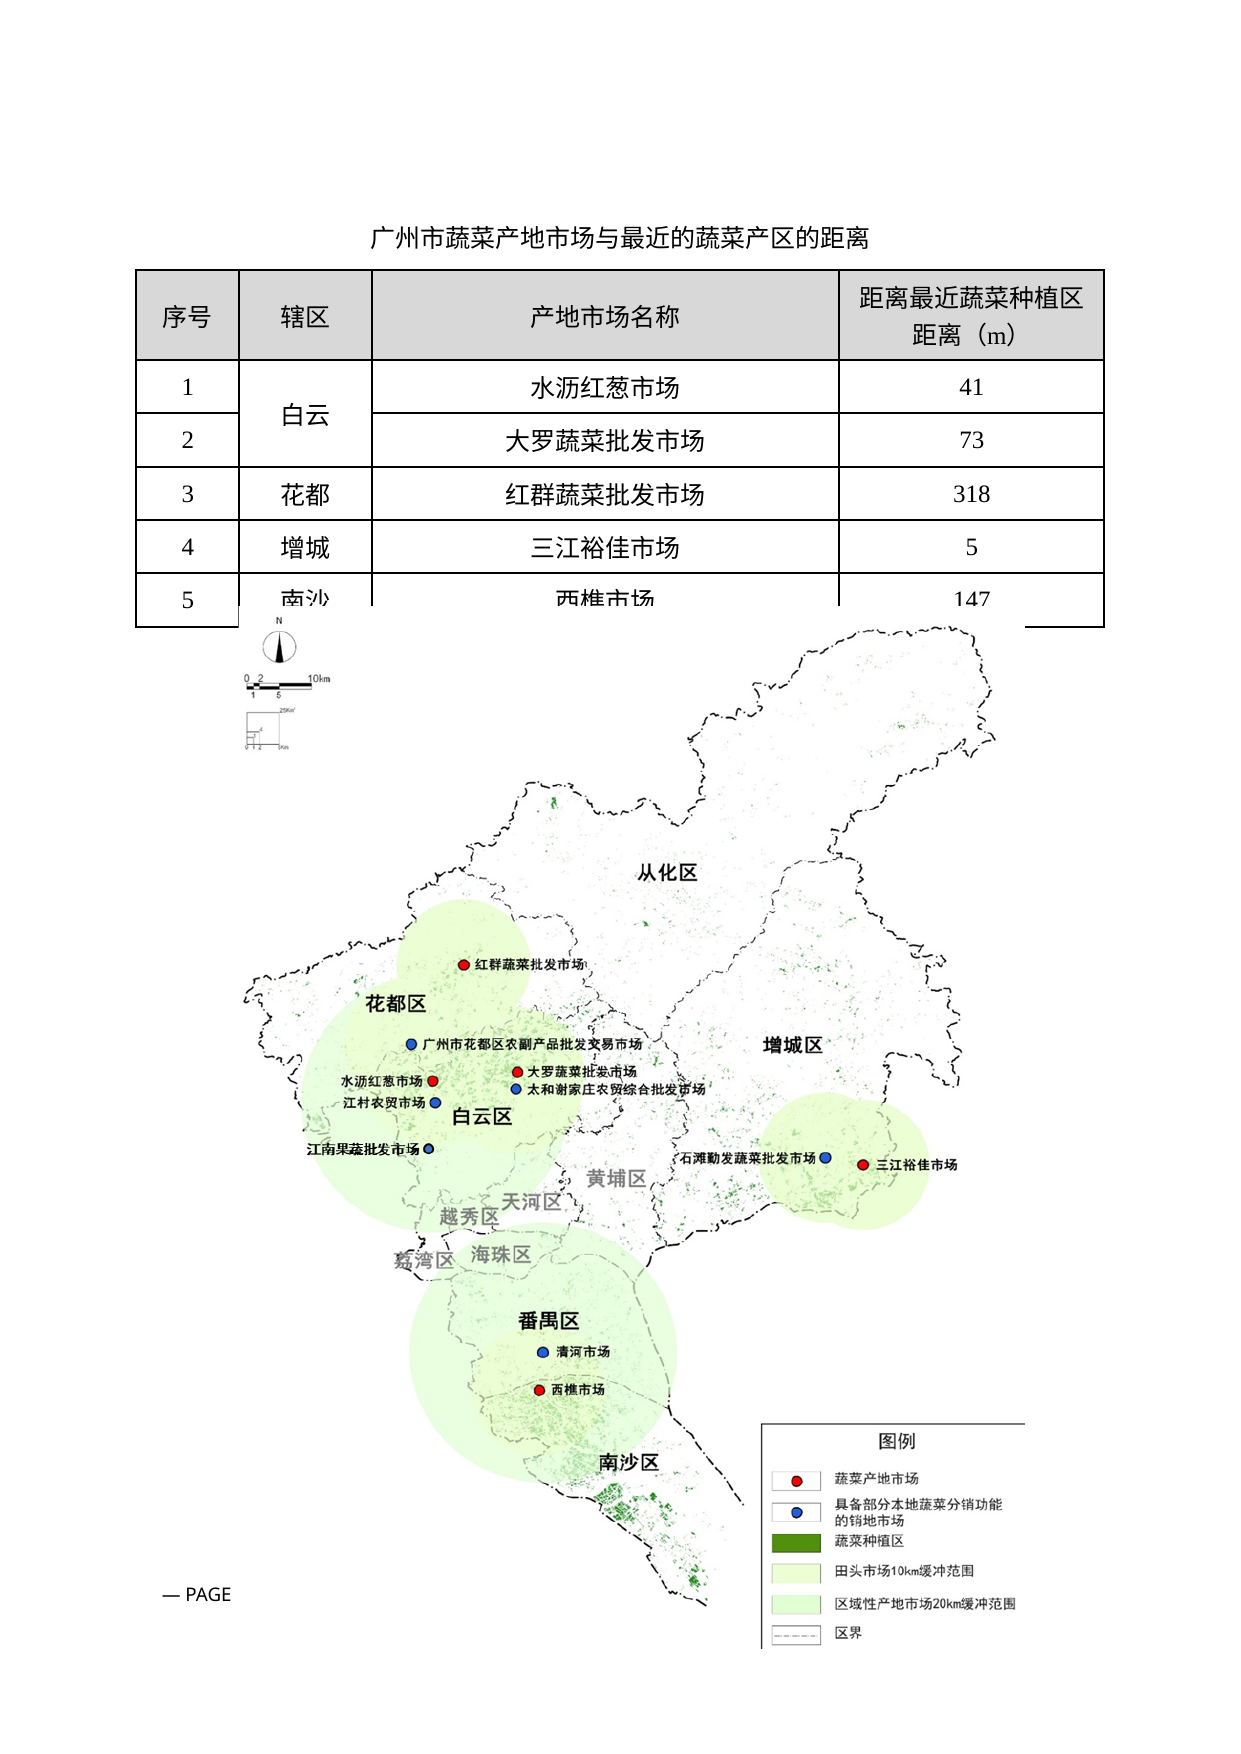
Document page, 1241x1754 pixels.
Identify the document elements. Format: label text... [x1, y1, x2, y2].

table_cell 1 [137, 361, 238, 412]
table_cell 5 [840, 521, 1103, 572]
table_cell 白云 [240, 361, 371, 466]
table_cell 2 [137, 414, 238, 466]
table_header 辖区 [240, 271, 371, 359]
table_cell 花都 [240, 468, 371, 519]
table_cell 5 [137, 574, 238, 626]
table_cell 3 [137, 468, 238, 519]
table_header 序号 [137, 271, 238, 359]
table_cell 73 [840, 414, 1103, 466]
table_cell 41 [840, 361, 1103, 412]
table_cell 318 [840, 468, 1103, 519]
table_header 距离最近蔬菜种植区距离（m） [840, 271, 1103, 359]
table_cell 大罗蔬菜批发市场 [373, 414, 838, 466]
table_cell 西樵市场 [373, 574, 838, 606]
table_cell 三江裕佳市场 [373, 521, 838, 572]
table_cell 红群蔬菜批发市场 [373, 468, 838, 519]
table_cell 4 [137, 521, 238, 572]
table_cell 水沥红葱市场 [373, 361, 838, 412]
table_cell 147 [840, 574, 1103, 626]
picture [237, 606, 1024, 1647]
table_cell 南沙 [240, 574, 371, 606]
table_cell 增城 [240, 521, 371, 572]
table_header 产地市场名称 [373, 271, 838, 359]
text 广州市蔬菜产地市场与最近的蔬菜产区的距离 [151, 218, 1089, 255]
